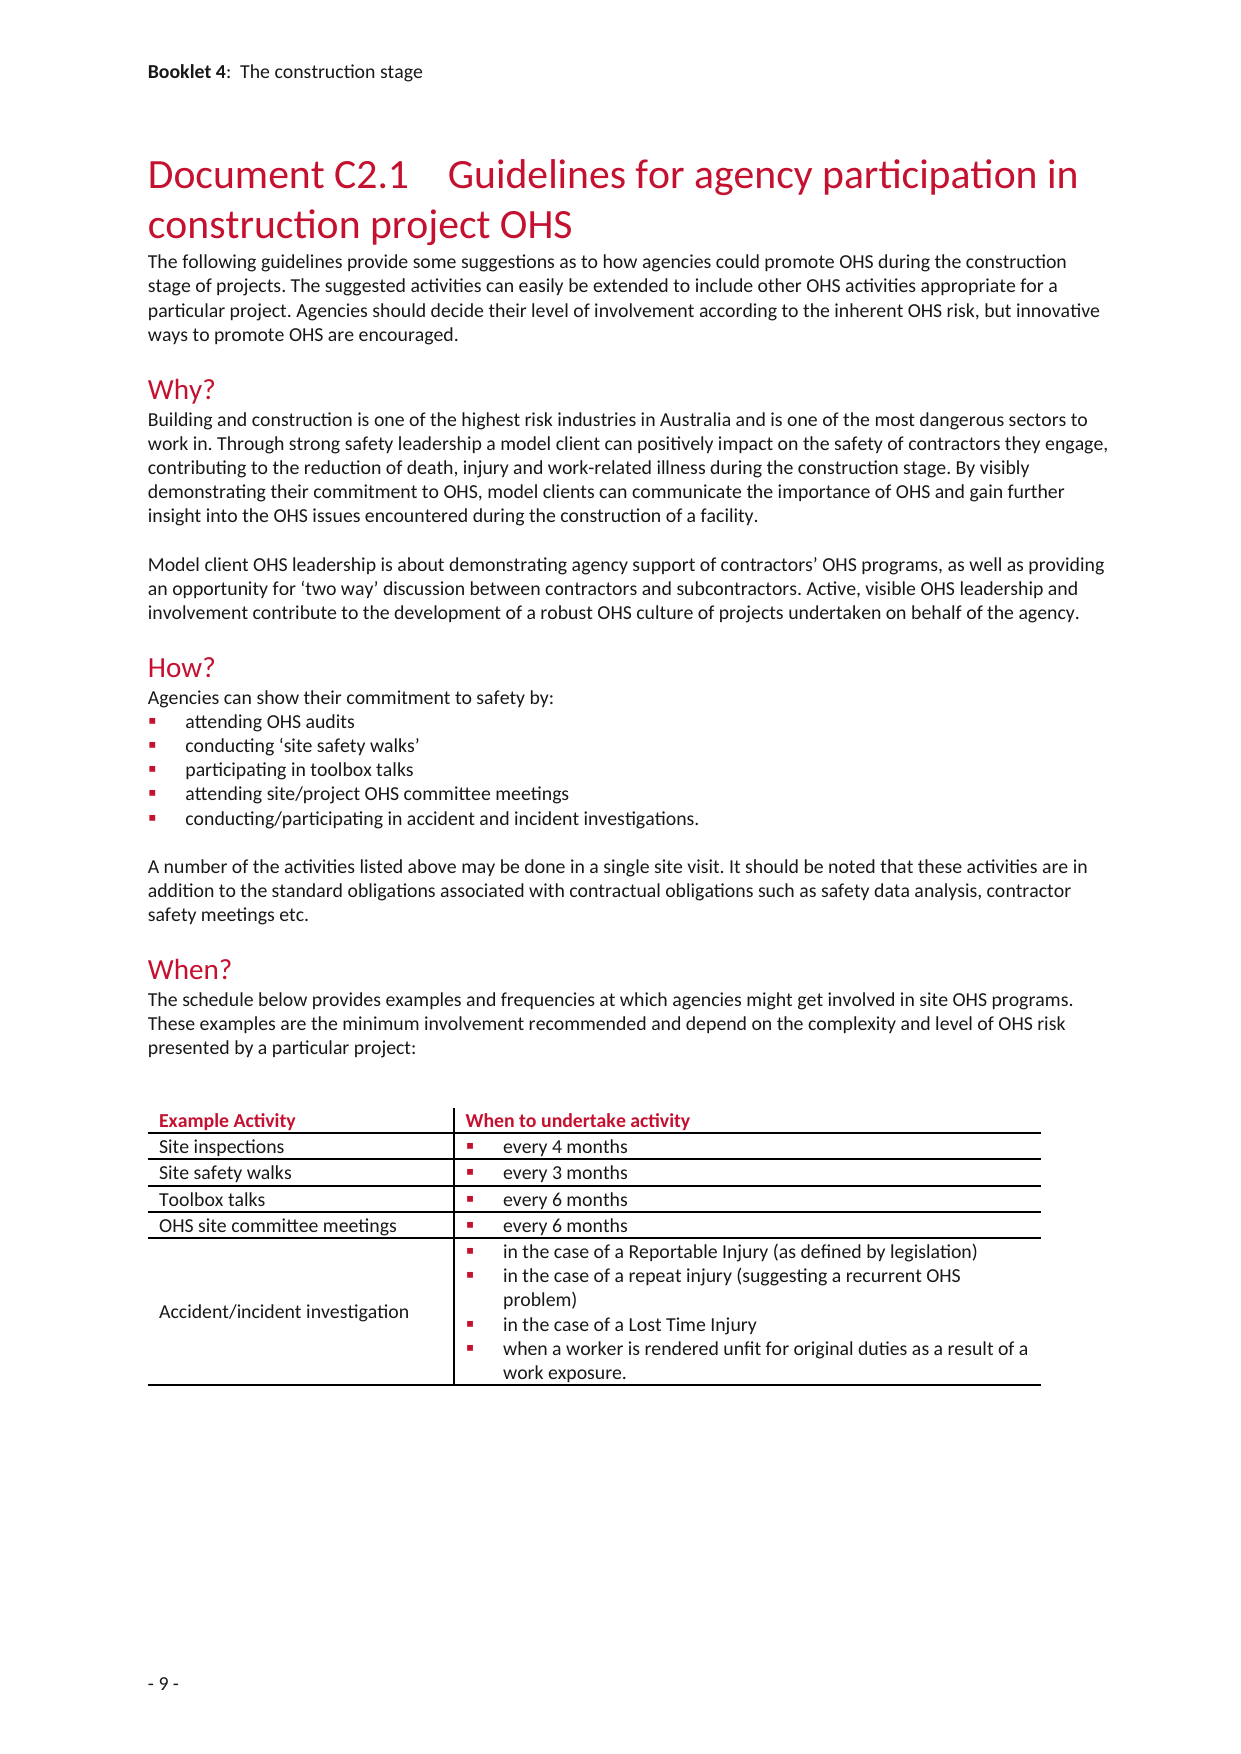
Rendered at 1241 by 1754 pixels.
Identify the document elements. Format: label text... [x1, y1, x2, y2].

table_cell Site safety walks [148, 1160, 453, 1184]
table_cell every 6 months [455, 1187, 1041, 1211]
list attending site/project OHS committee meetings [148, 781, 1122, 806]
table_cell in the case of a Reportable Injury (as defined by legislation) in the case of a repeat injury (suggesting a recurrent OHS problem) in the case of a Lost Time Injury when a worker is rendered unfit for original duties as a result of a work exposure. [455, 1239, 1041, 1384]
table_cell Site inspections [148, 1134, 453, 1158]
text Model client OHS leadership is about demonstrating agency support of contractors’ OHS programs, as well as providing an opportunity for ‘two way’ discussion between contractors and subcontractors. Active, visible OHS leadership and involvement contribute to the development of a robust OHS culture of projects undertaken on behalf of the agency. [148, 552, 1122, 624]
text The schedule below provides examples and frequencies at which agencies might get involved in site OHS programs. [148, 987, 1122, 1011]
table_cell every 4 months [455, 1134, 1041, 1158]
text ways to promote OHS are encouraged. [148, 322, 1122, 346]
text Building and construction is one of the highest risk industries in Australia and is one of the most dangerous sectors to work in. Through strong safety leadership a model client can positively impact on the safety of contractors they engage, contributing to the reduction of death, injury and work-related illness during the construction stage. By visibly demonstrating their commitment to OHS, model clients can communicate the importance of OHS and gain further insight into the OHS issues encountered during the construction of a facility. [148, 407, 1122, 527]
subtitle How? [148, 649, 1122, 685]
subtitle Document C2.1 Guidelines for agency participation in construction project OHS [148, 148, 1122, 249]
list attending OHS audits [148, 709, 1122, 733]
table_header When to undertake activity [455, 1108, 1041, 1132]
table_cell every 3 months [455, 1160, 1041, 1184]
table_header Example Activity [148, 1108, 453, 1132]
table_cell Accident/incident investigation [148, 1239, 453, 1384]
subtitle Why? [148, 371, 1122, 407]
text A number of the activities listed above may be done in a single site visit. It should be noted that these activities are in addition to the standard obligations associated with contractual obligations such as safety data analysis, contractor safety meetings etc. [148, 854, 1122, 926]
table_cell every 6 months [455, 1213, 1041, 1237]
list conducting ‘site safety walks’ [148, 733, 1122, 757]
table_cell Toolbox talks [148, 1187, 453, 1211]
text particular project. Agencies should decide their level of involvement according to the inherent OHS risk, but innovative [148, 298, 1122, 322]
text Agencies can show their commitment to safety by: [148, 685, 1122, 709]
text These examples are the minimum involvement recommended and depend on the complexity and level of OHS risk presented by a particular project: [148, 1011, 1122, 1059]
subtitle When? [148, 951, 1122, 987]
table_cell OHS site committee meetings [148, 1213, 453, 1237]
text The following guidelines provide some suggestions as to how agencies could promote OHS during the construction [148, 249, 1122, 273]
list conducting/participating in accident and incident investigations. [148, 806, 1122, 830]
text stage of projects. The suggested activities can easily be extended to include other OHS activities appropriate for a [148, 273, 1122, 298]
list participating in toolbox talks [148, 757, 1122, 781]
